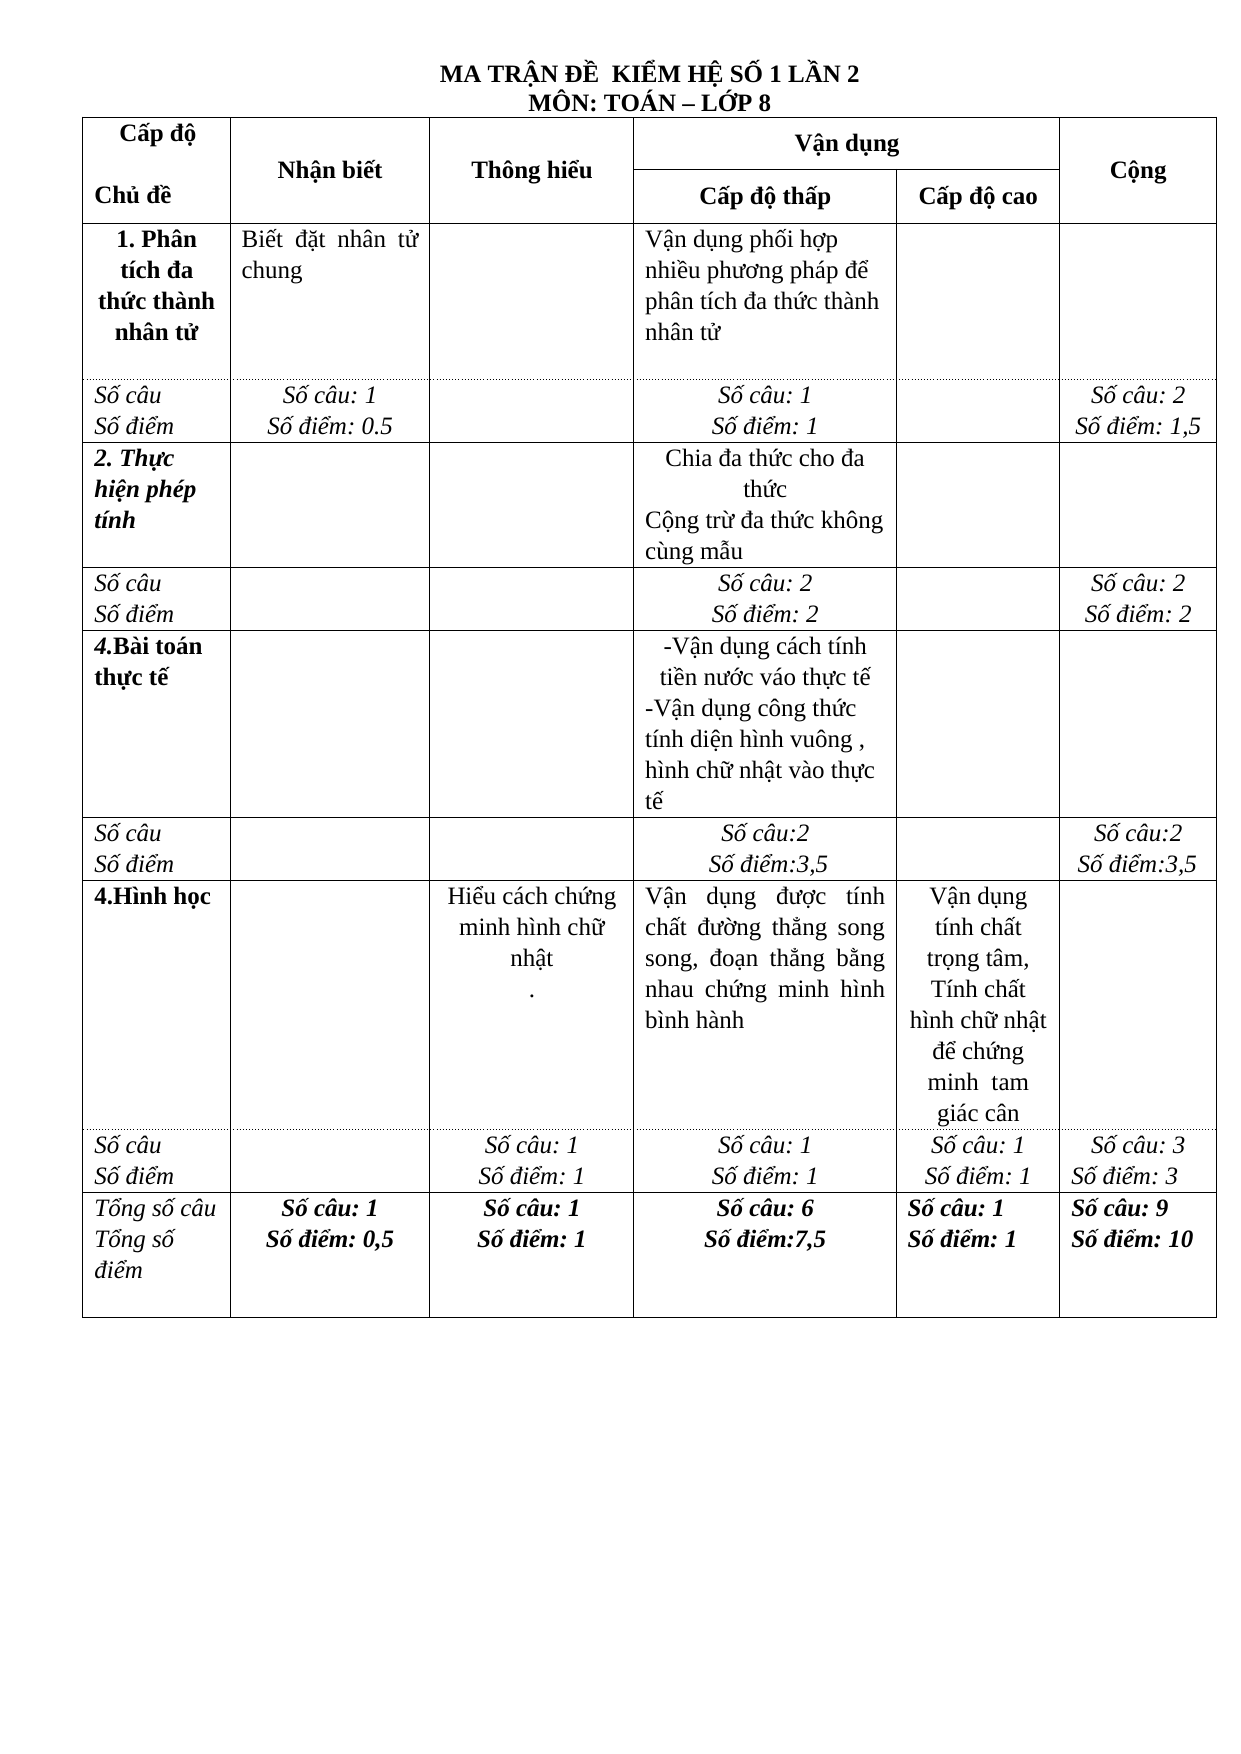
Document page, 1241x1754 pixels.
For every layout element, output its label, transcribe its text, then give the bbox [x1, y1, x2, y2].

table_cell Hiểu cách chứng minh hình chữ nhật . [430, 881, 633, 1129]
table_cell [1060, 881, 1216, 1129]
text MÔN: TOÁN – LỚP 8 [177, 88, 1122, 117]
table_header Thông hiểu [430, 118, 633, 223]
table_cell Số câu: 9 Số điểm: 10 [1060, 1193, 1216, 1317]
table_cell Số câu Số điểm [83, 1129, 230, 1192]
table_cell 4.Bài toán thực tế [83, 631, 230, 817]
table_cell Vận dụng tính chất trọng tâm, Tính chất hình chữ nhật để chứng minh tam giác cân [897, 881, 1059, 1129]
table_cell Cấp độ thấp [634, 170, 896, 223]
table_cell Số câu: 3 Số điểm: 3 [1060, 1129, 1216, 1192]
table_cell [430, 379, 633, 442]
table_cell [231, 568, 429, 630]
table_cell Vận dụng phối hợp nhiều phương pháp để phân tích đa thức thành nhân tử [634, 224, 896, 379]
table_cell Số câu Số điểm [83, 379, 230, 442]
table_header Vận dụng [634, 118, 1059, 169]
table_cell [231, 818, 429, 880]
table_cell [430, 224, 633, 379]
table_header Nhận biết [231, 118, 429, 223]
table_cell [897, 818, 1059, 880]
table_cell Số câu:2 Số điểm:3,5 [1060, 818, 1216, 880]
text MA TRẬN ĐỀ KIỂM HỆ SỐ 1 LẦN 2 [177, 59, 1122, 88]
table_cell [231, 1129, 429, 1192]
table_cell [430, 631, 633, 817]
table_cell Số câu Số điểm [83, 568, 230, 630]
table_cell 4.Hình học [83, 881, 230, 1129]
table_cell Số câu: 1 Số điểm: 0,5 [231, 1193, 429, 1317]
table_cell Số câu Số điểm [83, 818, 230, 880]
table_cell [897, 379, 1059, 442]
table_cell Tổng số câu Tổng số điểm [83, 1193, 230, 1317]
table_cell Biết đặt nhân tử chung [231, 224, 429, 379]
table_cell [231, 881, 429, 1129]
table_cell Số câu: 6 Số điểm:7,5 [634, 1193, 896, 1317]
table_cell 1. Phân tích đa thức thành nhân tử [83, 224, 230, 379]
table_cell Số câu: 1 Số điểm: 1 [897, 1193, 1059, 1317]
table_cell [897, 224, 1059, 379]
table_cell [897, 568, 1059, 630]
table_cell [1060, 631, 1216, 817]
table_cell [1060, 443, 1216, 567]
table_cell [1060, 224, 1216, 379]
table_cell 2. Thực hiện phép tính [83, 443, 230, 567]
table_cell [430, 818, 633, 880]
table_cell Số câu: 1 Số điểm: 1 [634, 379, 896, 442]
table_cell Số câu: 1 Số điểm: 1 [430, 1193, 633, 1317]
table_header Cộng [1060, 118, 1216, 223]
table_cell [897, 631, 1059, 817]
table_cell [897, 443, 1059, 567]
table_cell Chia đa thức cho đa thức Cộng trừ đa thức không cùng mẫu [634, 443, 896, 567]
table_cell Số câu: 1 Số điểm: 1 [897, 1129, 1059, 1192]
table_cell [430, 568, 633, 630]
table_cell Số câu: 2 Số điểm: 1,5 [1060, 379, 1216, 442]
table_cell Số câu: 2 Số điểm: 2 [1060, 568, 1216, 630]
table_cell Cấp độ cao [897, 170, 1059, 223]
table_cell Vận dụng được tính chất đường thẳng song song, đoạn thẳng bằng nhau chứng minh hình bình hành [634, 881, 896, 1129]
table_cell -Vận dụng cách tính tiền nước váo thực tế -Vận dụng công thức tính diện hình vuông , hình chữ nhật vào thực tế [634, 631, 896, 817]
table_cell Số câu: 1 Số điểm: 1 [430, 1129, 633, 1192]
table_cell Số câu: 2 Số điểm: 2 [634, 568, 896, 630]
table_cell [231, 631, 429, 817]
table_cell Số câu: 1 Số điểm: 1 [634, 1129, 896, 1192]
table_cell [231, 443, 429, 567]
table_cell Số câu: 1 Số điểm: 0.5 [231, 379, 429, 442]
table_header Cấp độ Chủ đề [83, 118, 230, 223]
table_cell Số câu:2 Số điểm:3,5 [634, 818, 896, 880]
table_cell [430, 443, 633, 567]
